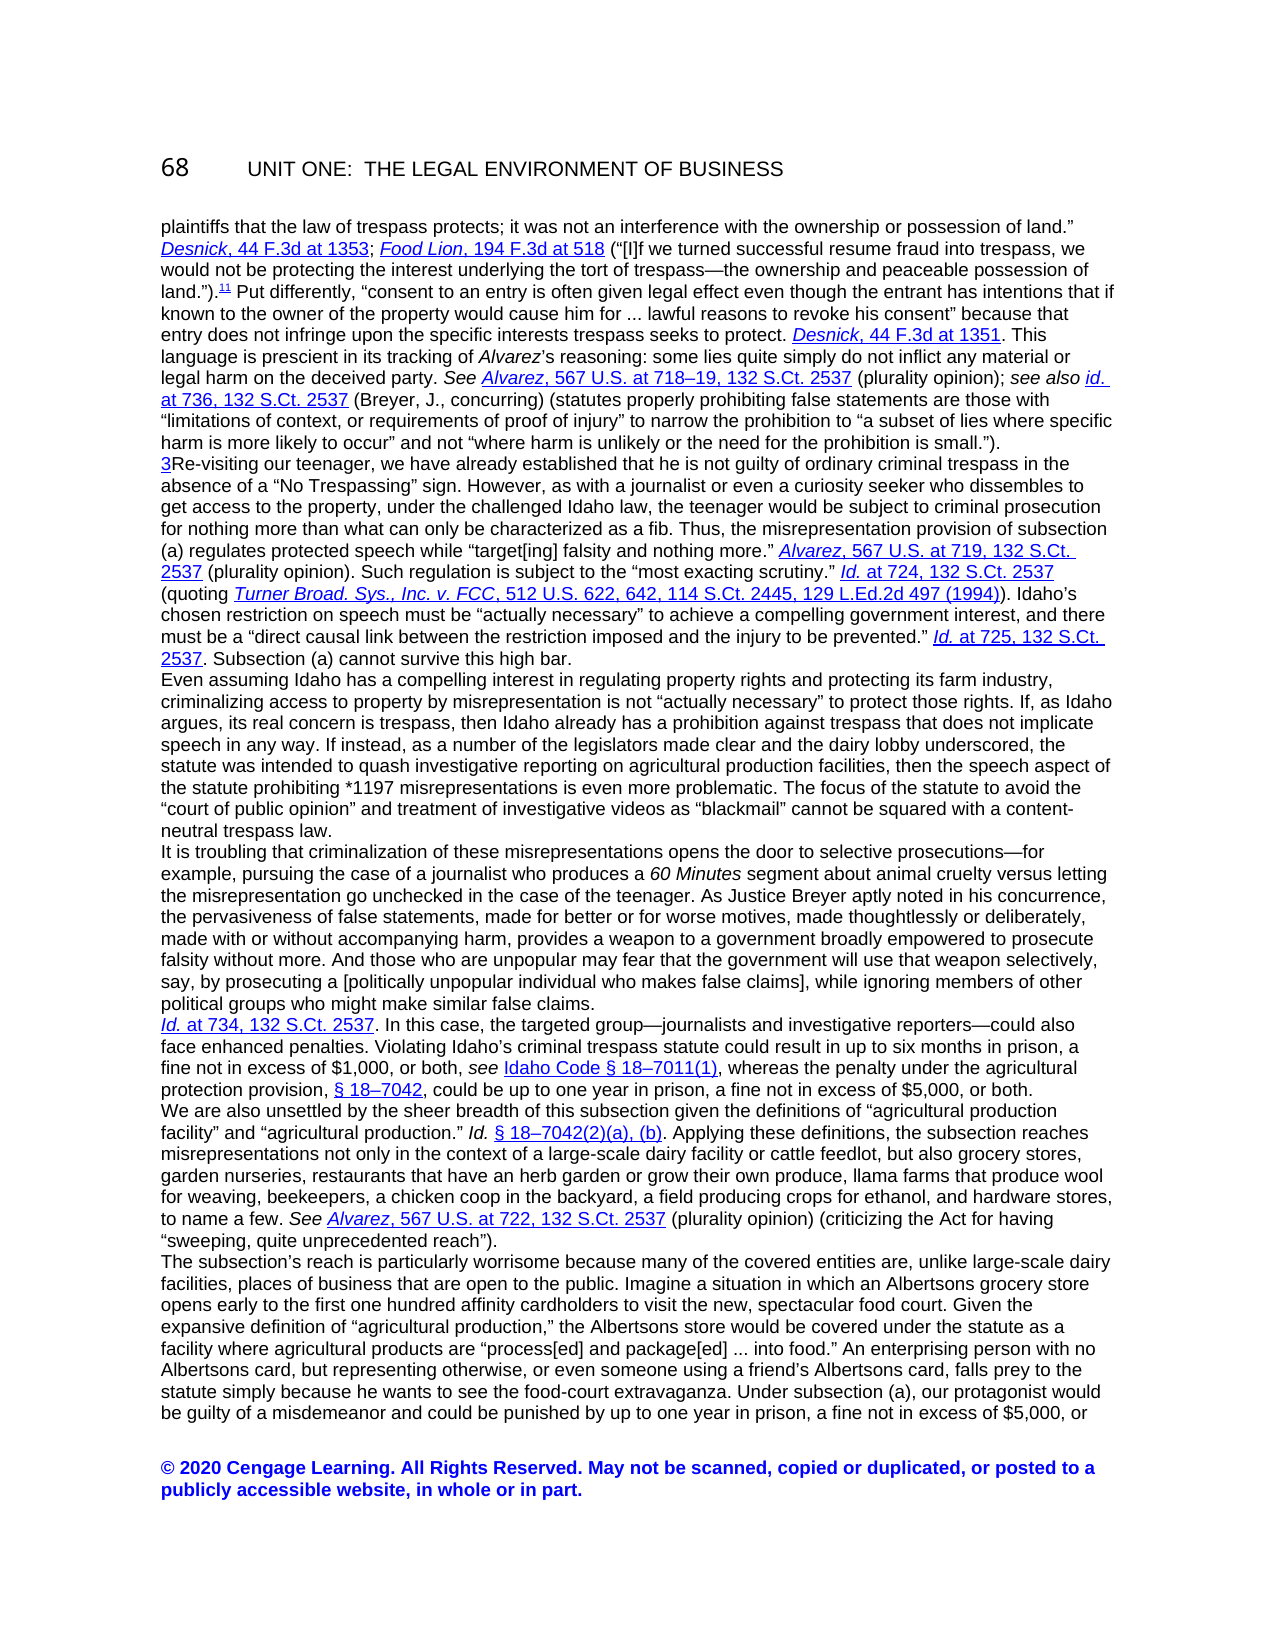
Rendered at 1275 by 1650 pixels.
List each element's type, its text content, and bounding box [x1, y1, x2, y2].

text We are also unsettled by the sheer breadth of this subsection given the definitions of “agricultural production facility” and “agricultural production.” Id. § 18–7042(2)(a), (b). Applying these definitions, the subsection reaches misrepresentations not only in the context of a large-scale dairy facility or cattle feedlot, but also grocery stores, garden nurseries, restaurants that have an herb garden or grow their own produce, llama farms that produce wool for weaving, beekeepers, a chicken coop in the backyard, a field producing crops for ethanol, and hardware stores, to name a few. See Alvarez, 567 U.S. at 722, 132 S.Ct. 2537 (plurality opinion) (criticizing the Act for having “sweeping, quite unprecedented reach”). [161, 1100, 1114, 1251]
text 3Re-visiting our teenager, we have already established that he is not guilty of ordinary criminal trespass in the absence of a “No Trespassing” sign. However, as with a journalist or even a curiosity seeker who dissembles to get access to the property, under the challenged Idaho law, the teenager would be subject to criminal prosecution for nothing more than what can only be characterized as a fib. Thus, the misrepresentation provision of subsection (a) regulates protected speech while “target[ing] falsity and nothing more.” Alvarez, 567 U.S. at 719, 132 S.Ct. 2537 (plurality opinion). Such regulation is subject to the “most exacting scrutiny.” Id. at 724, 132 S.Ct. 2537 (quoting Turner Broad. Sys., Inc. v. FCC, 512 U.S. 622, 642, 114 S.Ct. 2445, 129 L.Ed.2d 497 (1994)). Idaho’s chosen restriction on speech must be “actually necessary” to achieve a compelling government interest, and there must be a “direct causal link between the restriction imposed and the injury to be prevented.” Id. at 725, 132 S.Ct. 2537. Subsection (a) cannot survive this high bar. [161, 453, 1114, 669]
text Even assuming Idaho has a compelling interest in regulating property rights and protecting its farm industry, criminalizing access to property by misrepresentation is not “actually necessary” to protect those rights. If, as Idaho argues, its real concern is trespass, then Idaho already has a prohibition against trespass that does not implicate speech in any way. If instead, as a number of the legislators made clear and the dairy lobby underscored, the statute was intended to quash investigative reporting on agricultural production facilities, then the speech aspect of the statute prohibiting *1197 misrepresentations is even more problematic. The focus of the statute to avoid the “court of public opinion” and treatment of investigative videos as “blackmail” cannot be squared with a content-neutral trespass law. [161, 669, 1114, 841]
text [161, 1251, 1114, 1423]
text It is troubling that criminalization of these misrepresentations opens the door to selective prosecutions—for example, pursuing the case of a journalist who produces a 60 Minutes segment about animal cruelty versus letting the misrepresentation go unchecked in the case of the teenager. As Justice Breyer aptly noted in his concurrence, [161, 841, 1114, 906]
text the pervasiveness of false statements, made for better or for worse motives, made thoughtlessly or deliberately, made with or without accompanying harm, provides a weapon to a government broadly empowered to prosecute falsity without more. And those who are unpopular may fear that the government will use that weapon selectively, say, by prosecuting a [politically unpopular individual who makes false claims], while ignoring members of other political groups who might make similar false claims. [161, 906, 1114, 1014]
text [161, 216, 1114, 453]
text Id. at 734, 132 S.Ct. 2537. In this case, the targeted group—journalists and investigative reporters—could also face enhanced penalties. Violating Idaho’s criminal trespass statute could result in up to six months in prison, a fine not in excess of $1,000, or both, see Idaho Code § 18–7011(1), whereas the penalty under the agricultural protection provision, § 18–7042, could be up to one year in prison, a fine not in excess of $5,000, or both. [161, 1014, 1114, 1100]
